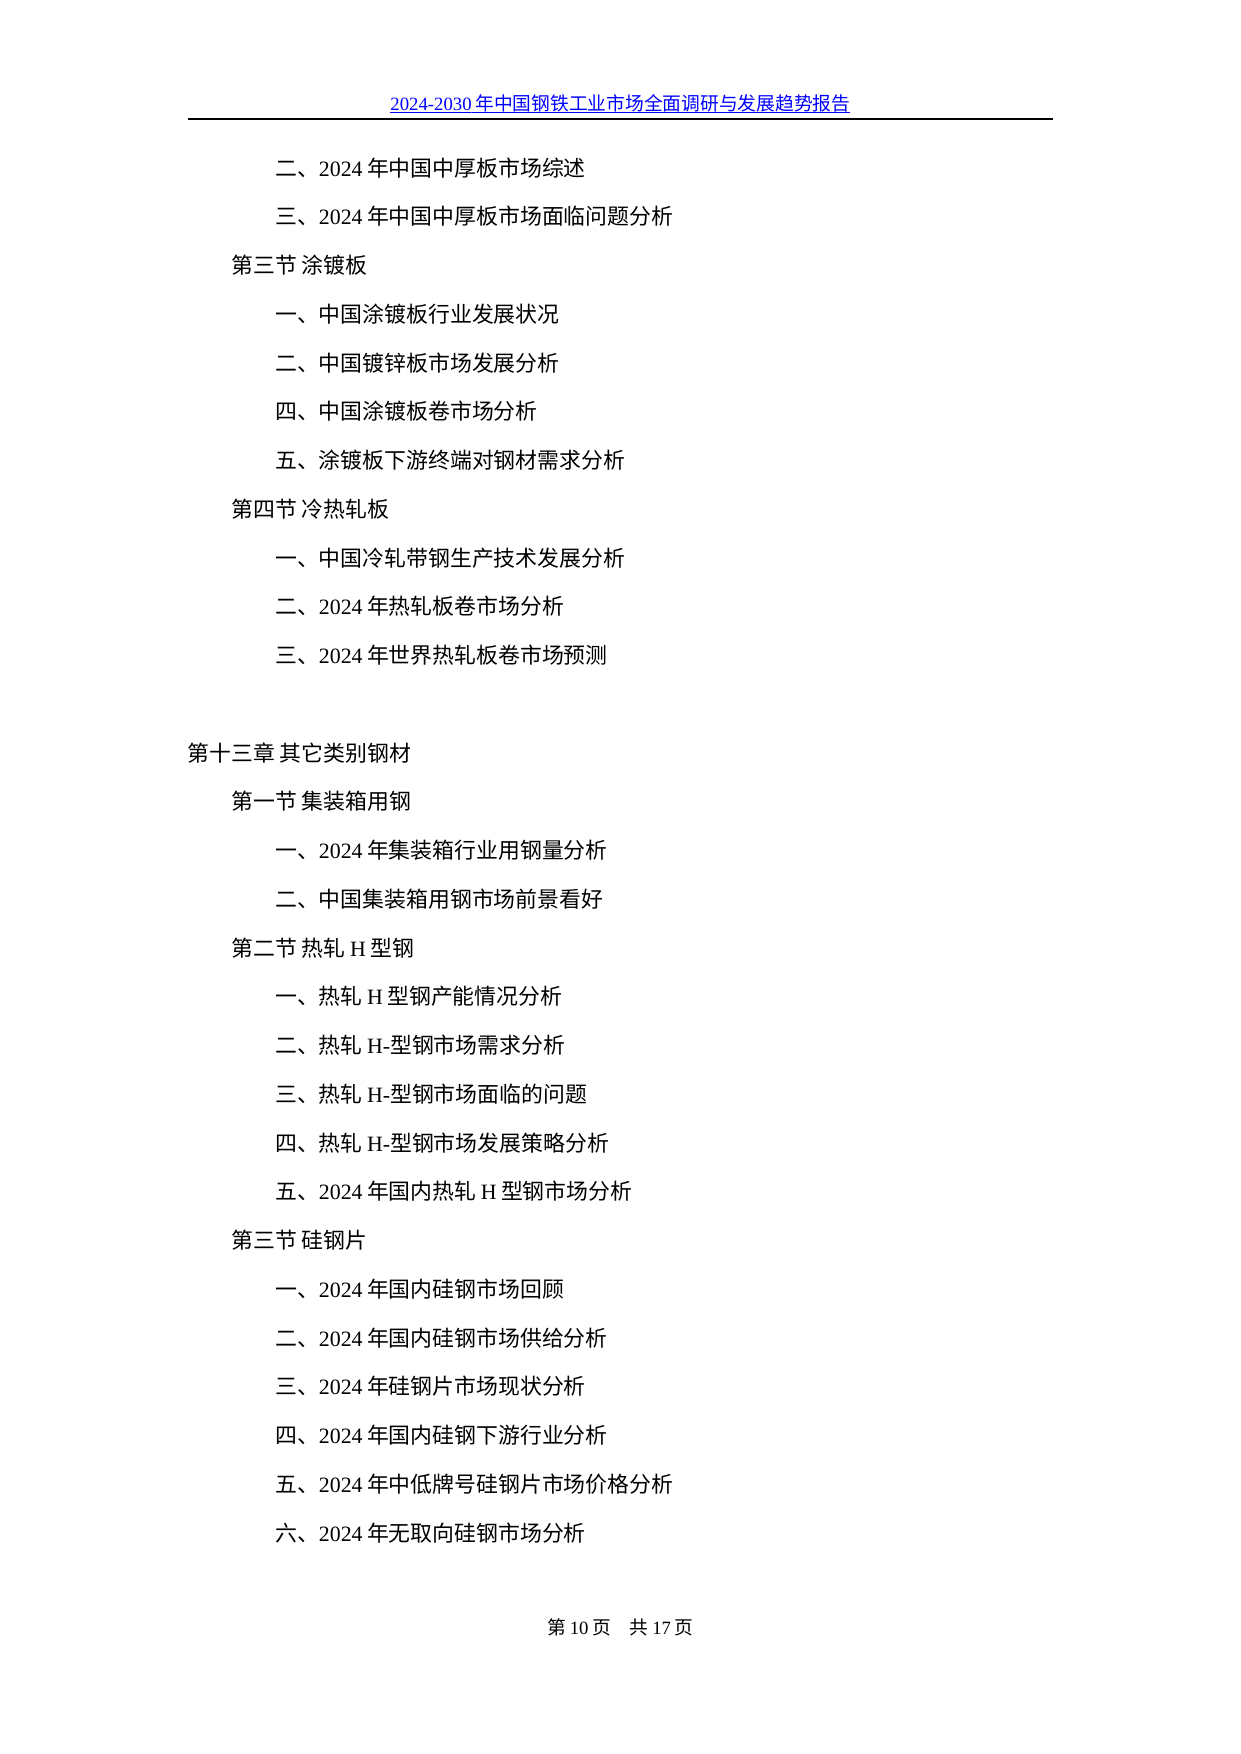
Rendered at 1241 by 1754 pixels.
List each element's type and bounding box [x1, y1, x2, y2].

text [187, 150, 1053, 1548]
